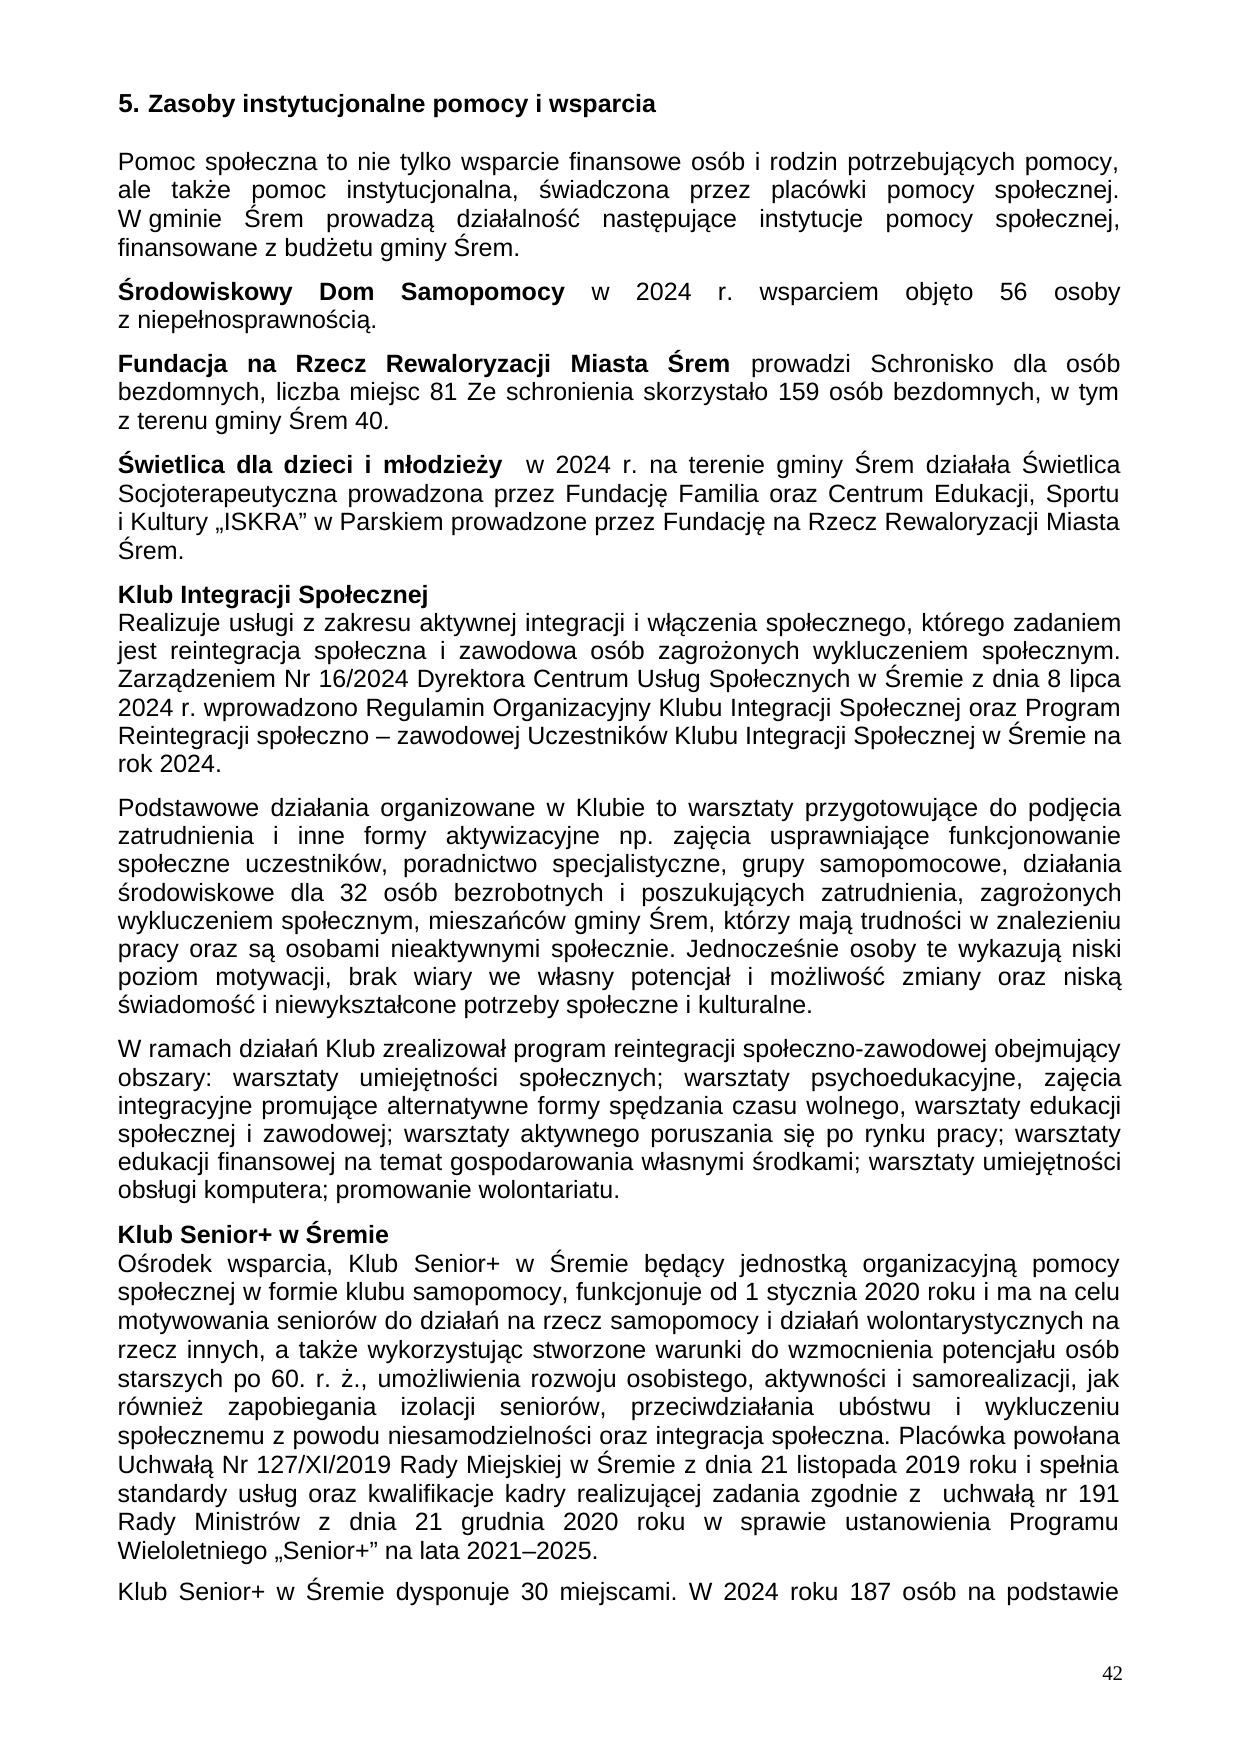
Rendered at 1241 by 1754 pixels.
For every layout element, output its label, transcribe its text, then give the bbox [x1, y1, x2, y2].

text W ramach działań Klub zrealizował program reintegracji społeczno-zawodowej obejmujący obszary: warsztaty umiejętności społecznych; warsztaty psychoedukacyjne, zajęcia integracyjne promujące alternatywne formy spędzania czasu wolnego, warsztaty edukacji społecznej i zawodowej; warsztaty aktywnego poruszania się po rynku pracy; warsztaty edukacji finansowej na temat gospodarowania własnymi środkami; warsztaty umiejętności obsługi komputera; promowanie wolontariatu. [118, 1035, 1123, 1204]
text Świetlica dla dzieci i młodzieży w 2024 r. na terenie gminy Śrem działała Świetlica Socjoterapeutyczna prowadzona przez Fundację Familia oraz Centrum Edukacji, Sportu i Kultury „ISKRA” w Parskiem prowadzone przez Fundację na Rzecz Rewaloryzacji Miasta Śrem. [118, 450, 1121, 565]
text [117, 1577, 1121, 1606]
subtitle Klub Senior+ w Śremie [117, 1220, 1121, 1248]
text Realizuje usługi z zakresu aktywnej integracji i włączenia społecznego, którego zadaniem jest reintegracja społeczna i zawodowa osób zagrożonych wykluczeniem społecznym. Zarządzeniem Nr 16/2024 Dyrektora Centrum Usług Społecznych w Śremie z dnia 8 lipca 2024 r. wprowadzono Regulamin Organizacyjny Klubu Integracji Społecznej oraz Program Reintegracji społeczno – zawodowej Uczestników Klubu Integracji Społecznej w Śremie na rok 2024. [118, 609, 1123, 778]
text Środowiskowy Dom Samopomocy w 2024 r. wsparciem objęto 56 osoby z niepełnosprawnością. [118, 276, 1121, 334]
subtitle Ośrodek wsparcia, Klub Senior+ w Śremie będący jednostką organizacyjną pomocy społecznej w formie klubu samopomocy, funkcjonuje od 1 stycznia 2020 roku i ma na celu motywowania seniorów do działań na rzecz samopomocy i działań wolontarystycznych na rzecz innych, a także wykorzystując stworzone warunki do wzmocnienia potencjału osób starszych po 60. r. ż., umożliwienia rozwoju osobistego, aktywności i samorealizacji, jak również zapobiegania izolacji seniorów, przeciwdziałania ubóstwu i wykluczeniu społecznemu z powodu niesamodzielności oraz integracja społeczna. Placówka powołana Uchwałą Nr 127/XI/2019 Rady Miejskiej w Śremie z dnia 21 listopada 2019 roku i spełnia standardy usług oraz kwalifikacje kadry realizującej zadania zgodnie z uchwałą nr 191 Rady Ministrów z dnia 21 grudnia 2020 roku w sprawie ustanowienia Programu Wieloletniego „Senior+” na lata 2021–2025. [117, 1248, 1121, 1565]
text Pomoc społeczna to nie tylko wsparcie finansowe osób i rodzin potrzebujących pomocy, ale także pomoc instytucjonalna, świadczona przez placówki pomocy społecznej. W gminie Śrem prowadzą działalność następujące instytucje pomocy społecznej, finansowane z budżetu gminy Śrem. [118, 146, 1121, 261]
subtitle Klub Integracji Społecznej [118, 580, 1121, 609]
text Fundacja na Rzecz Rewaloryzacji Miasta Śrem prowadzi Schronisko dla osób bezdomnych, liczba miejsc 81 Ze schronienia skorzystało 159 osób bezdomnych, w tym z terenu gminy Śrem 40. [118, 349, 1121, 435]
subtitle Zasoby instytucjonalne pomocy i wsparcia [118, 88, 1121, 118]
text Podstawowe działania organizowane w Klubie to warsztaty przygotowujące do podjęcia zatrudnienia i inne formy aktywizacyjne np. zajęcia usprawniające funkcjonowanie społeczne uczestników, poradnictwo specjalistyczne, grupy samopomocowe, działania środowiskowe dla 32 osób bezrobotnych i poszukujących zatrudnienia, zagrożonych wykluczeniem społecznym, mieszańców gminy Śrem, którzy mają trudności w znalezieniu pracy oraz są osobami nieaktywnymi społecznie. Jednocześnie osoby te wykazują niski poziom motywacji, brak wiary we własny potencjał i możliwość zmiany oraz niską świadomość i niewykształcone potrzeby społeczne i kulturalne. [118, 793, 1123, 1019]
